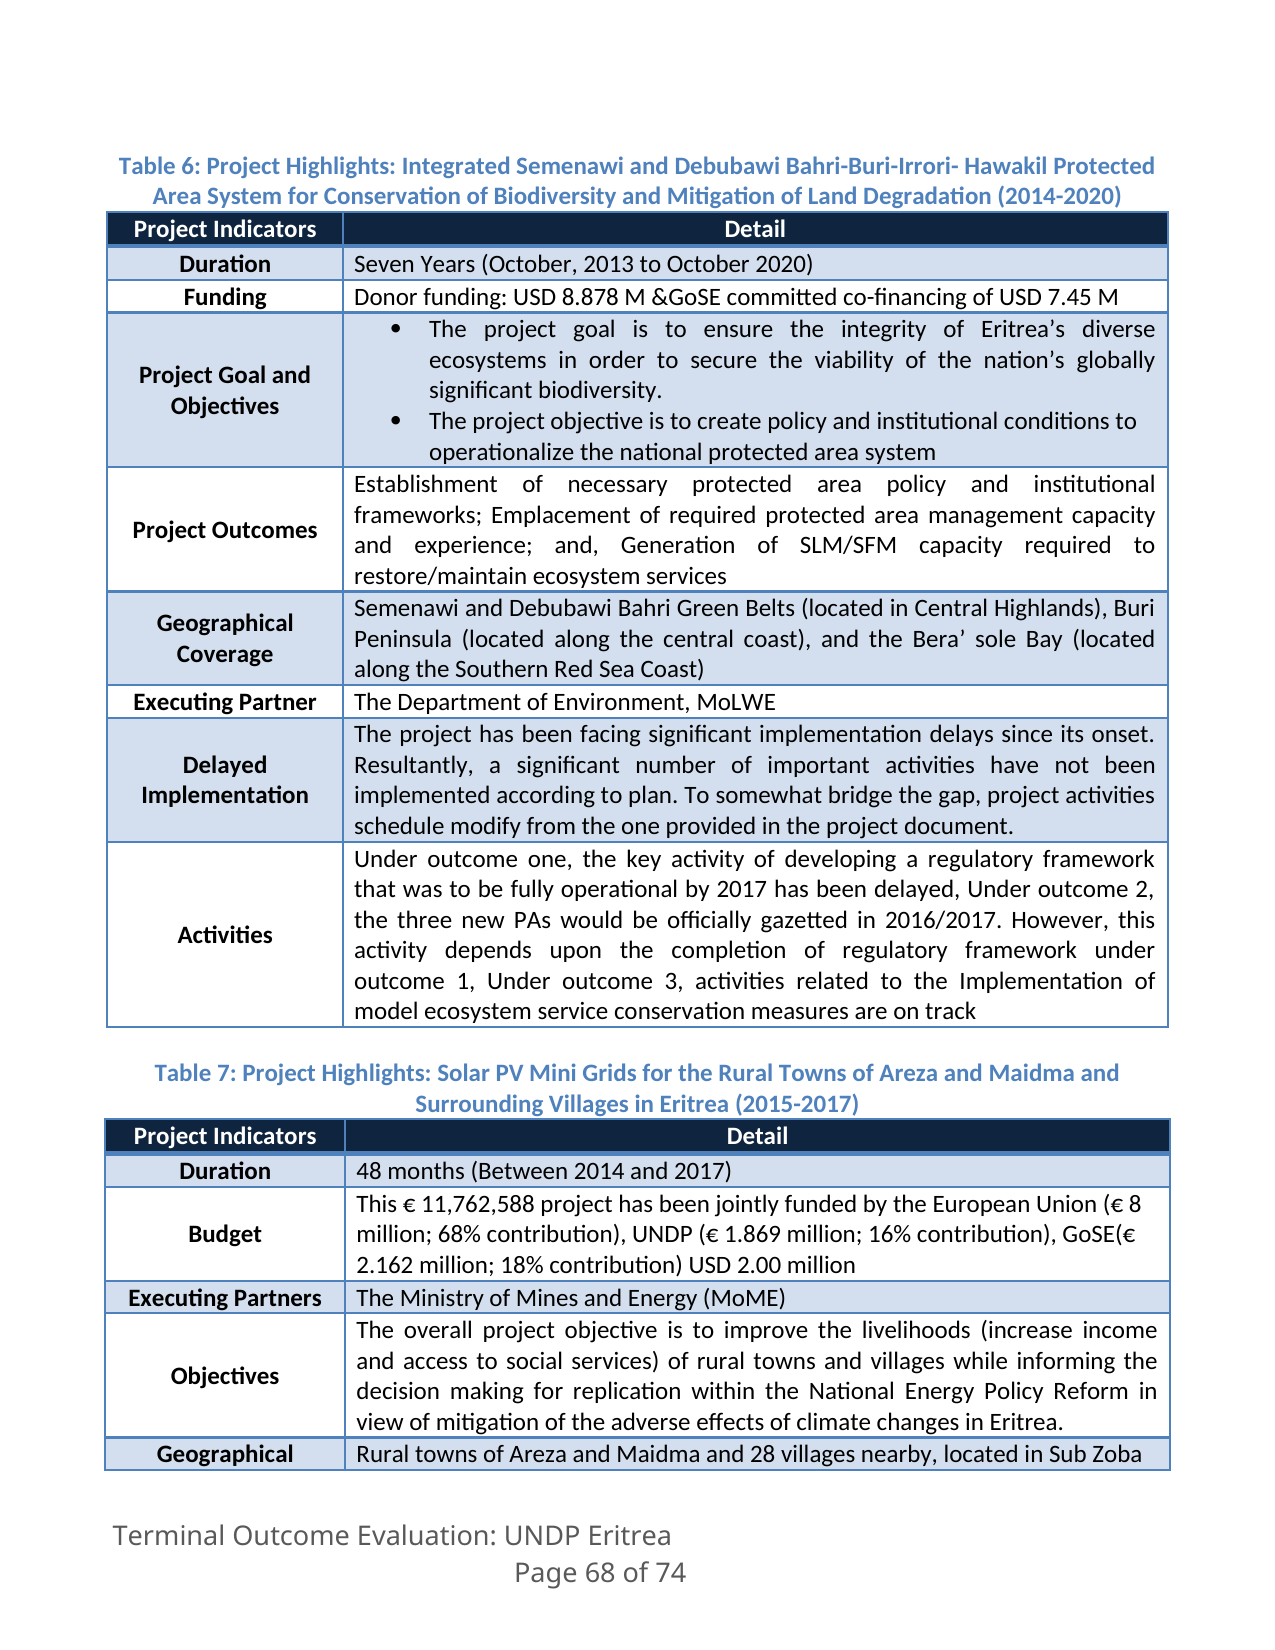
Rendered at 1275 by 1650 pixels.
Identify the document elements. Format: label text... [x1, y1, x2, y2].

table_cell 48 months (Between 2014 and 2017) [346, 1156, 1169, 1186]
table_cell Activities [108, 843, 342, 1026]
table_cell Establishment of necessary protected area policy and institutional frameworks; Emplacement of required protected area management capacity and experience; and, Generation of SLM/SFM capacity required to restore/maintain ecosystem services [344, 468, 1167, 590]
text Table 7: Project Highlights: Solar PV Mini Grids for the Rural Towns of Areza and Maidma and Surrounding Villages in Eritrea (2015-2017) [112, 1057, 1162, 1118]
table_cell Geographical Coverage [108, 593, 342, 684]
table_cell Seven Years (October, 2013 to October 2020) [344, 248, 1167, 279]
table_cell Executing Partner [108, 686, 342, 717]
text Table 6: Project Highlights: Integrated Semenawi and Debubawi Bahri-Buri-Irrori- Hawakil Protected Area System for Conservation of Biodiversity and Mitigation of Land Degradation (2014-2020) [112, 150, 1162, 211]
table_header Detail [346, 1120, 1169, 1151]
table_cell The project has been facing significant implementation delays since its onset. Resultantly, a significant number of important activities have not been implemented according to plan. To somewhat bridge the gap, project activities schedule modify from the one provided in the project document. [344, 719, 1167, 841]
table_cell Duration [106, 1156, 344, 1186]
table_cell Duration [108, 248, 342, 279]
table_header Project Indicators [108, 213, 342, 244]
table_header Project Indicators [106, 1120, 344, 1151]
table_cell Project Outcomes [108, 468, 342, 590]
table_cell The project goal is to ensure the integrity of Eritrea’s diverse ecosystems in order to secure the viability of the nation’s globally significant biodiversity. The project objective is to create policy and institutional conditions to operationalize the national protected area system [344, 314, 1167, 466]
table_cell Executing Partners [106, 1282, 344, 1312]
table_cell The Department of Environment, MoLWE [344, 686, 1167, 717]
table_cell This € 11,762,588 project has been jointly funded by the European Union (€ 8 million; 68% contribution), UNDP (€ 1.869 million; 16% contribution), GoSE(€ 2.162 million; 18% contribution) USD 2.00 million [346, 1188, 1169, 1280]
table_cell Donor funding: USD 8.878 M &GoSE committed co-financing of USD 7.45 M [344, 281, 1167, 311]
table_cell Funding [108, 281, 342, 311]
table_cell Delayed Implementation [108, 719, 342, 841]
table_cell Objectives [106, 1314, 344, 1436]
table_cell Project Goal and Objectives [108, 314, 342, 466]
table_header Detail [344, 213, 1167, 244]
table_cell The Ministry of Mines and Energy (MoME) [346, 1282, 1169, 1312]
table_cell Semenawi and Debubawi Bahri Green Belts (located in Central Highlands), Buri Peninsula (located along the central coast), and the Bera’ sole Bay (located along the Southern Red Sea Coast) [344, 593, 1167, 684]
table_cell Budget [106, 1188, 344, 1280]
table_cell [106, 1439, 344, 1469]
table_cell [346, 1439, 1169, 1469]
table_cell Under outcome one, the key activity of developing a regulatory framework that was to be fully operational by 2017 has been delayed, Under outcome 2, the three new PAs would be officially gazetted in 2016/2017. However, this activity depends upon the completion of regulatory framework under outcome 1, Under outcome 3, activities related to the Implementation of model ecosystem service conservation measures are on track [344, 843, 1167, 1026]
table_cell The overall project objective is to improve the livelihoods (increase income and access to social services) of rural towns and villages while informing the decision making for replication within the National Energy Policy Reform in view of mitigation of the adverse effects of climate changes in Eritrea. [346, 1314, 1169, 1436]
